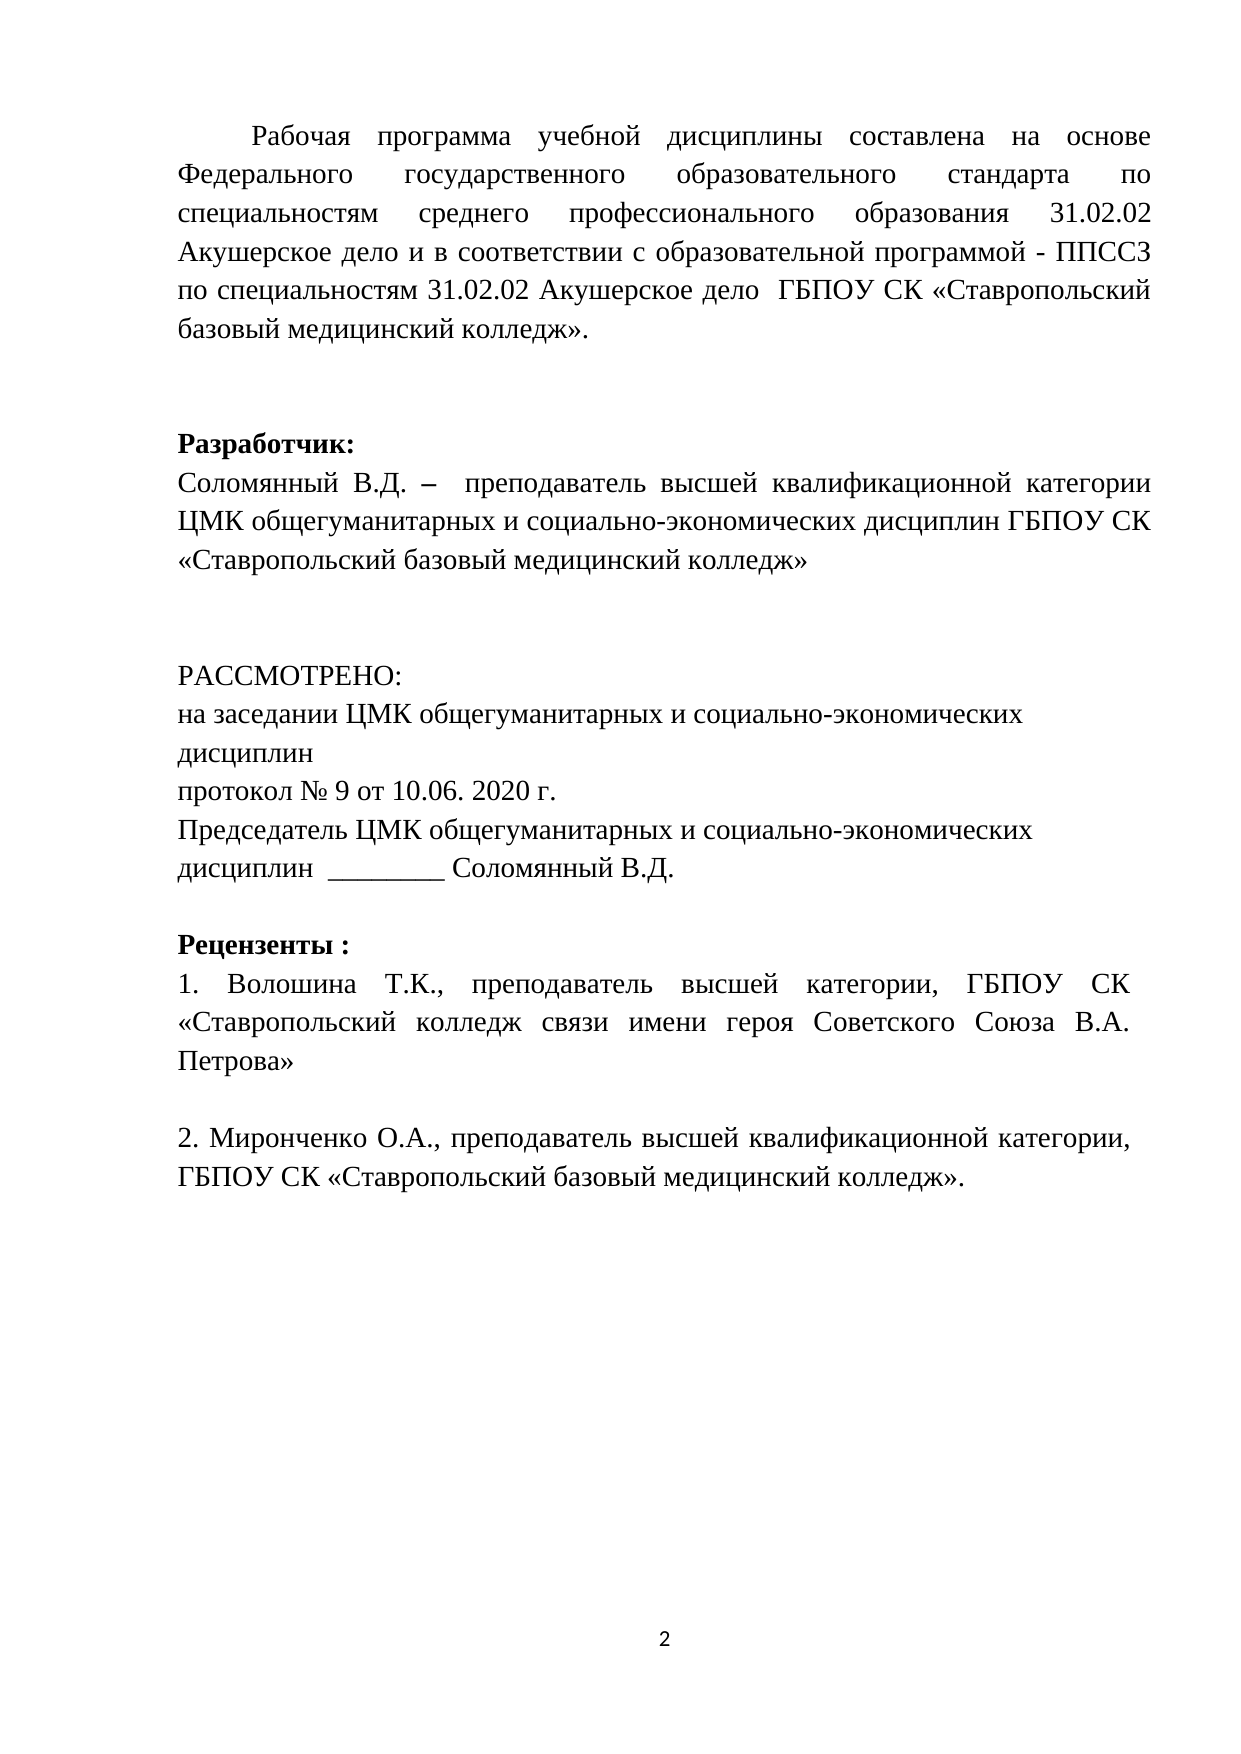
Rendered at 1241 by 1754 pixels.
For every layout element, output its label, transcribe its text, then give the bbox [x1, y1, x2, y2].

text на заседании ЦМК общегуманитарных и социально-экономических дисциплин [177, 696, 1152, 768]
text РАССМОТРЕНО: [177, 658, 1152, 691]
text Рецензенты : [177, 927, 1131, 961]
text Разработчик: [177, 426, 1152, 460]
text протокол № 9 от 10.06. 2020 г. [177, 773, 1152, 807]
text Соломянный В.Д. – преподаватель высшей квалификационной категории ЦМК общегуманитарных и социально-экономических дисциплин ГБПОУ СК «Ставропольский базовый медицинский колледж» [177, 465, 1152, 576]
text Рабочая программа учебной дисциплины составлена на основе Федерального государственного образовательного стандарта по специальностям среднего профессионального образования 31.02.02 Акушерское дело и в соответствии с образовательной программой - ППССЗ по специальностям 31.02.02 Акушерское дело ГБПОУ СК «Ставропольский базовый медицинский колледж». [177, 118, 1152, 344]
text 2. Миронченко О.А., преподаватель высшей квалификационной категории, ГБПОУ СК «Ставропольский базовый медицинский колледж». [177, 1120, 1131, 1192]
text Председатель ЦМК общегуманитарных и социально-экономических дисциплин ________ Соломянный В.Д. [177, 812, 1152, 884]
text 1. Волошина Т.К., преподаватель высшей категории, ГБПОУ СК «Ставропольский колледж связи имени героя Советского Союза В.А. Петрова» [177, 966, 1131, 1077]
